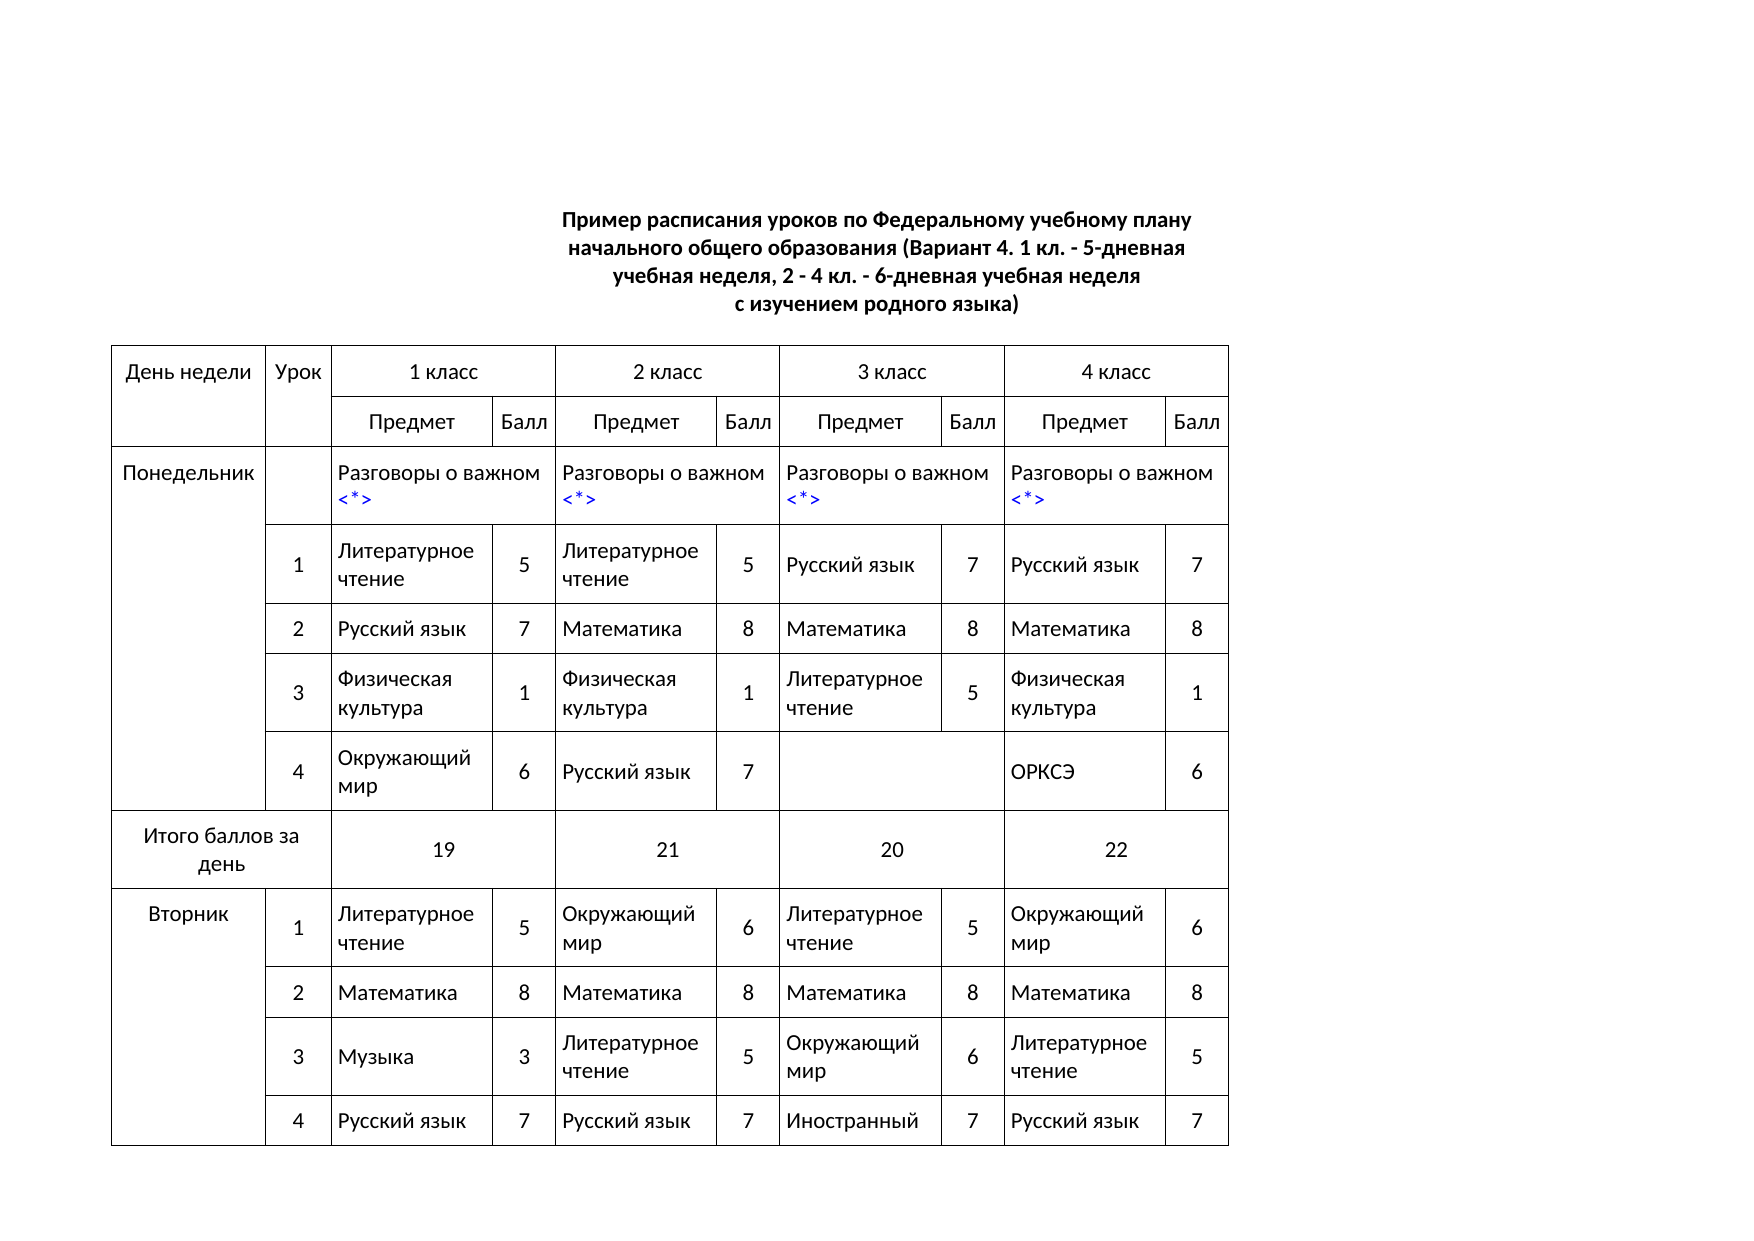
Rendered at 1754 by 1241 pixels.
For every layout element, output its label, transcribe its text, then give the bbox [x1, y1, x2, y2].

table_cell Разговоры о важном <*> [1005, 447, 1228, 524]
table_cell 6 [942, 1018, 1004, 1095]
table_cell Предмет [780, 397, 941, 446]
table_cell Русский язык [332, 604, 492, 653]
table_cell Музыка [332, 1018, 492, 1095]
table_cell Математика [332, 967, 492, 1017]
table_cell 5 [942, 654, 1004, 731]
title учебная неделя, 2 - 4 кл. - 6-дневная учебная неделя [118, 261, 1636, 289]
table_cell 4 [266, 732, 331, 809]
table_cell 5 [717, 525, 779, 603]
table_cell 6 [1166, 889, 1228, 966]
table_cell Балл [493, 397, 555, 446]
table_cell 19 [332, 811, 555, 888]
table_cell Математика [556, 604, 716, 653]
table_cell Физическая культура [556, 654, 716, 731]
table_cell 6 [717, 889, 779, 966]
table_cell 1 [1166, 654, 1228, 731]
table_cell Предмет [1005, 397, 1165, 446]
table_cell Вторник [112, 889, 265, 1145]
table_cell 8 [1166, 967, 1228, 1017]
table_cell Балл [1166, 397, 1228, 446]
table_cell Литературное чтение [780, 654, 941, 731]
table_cell Математика [1005, 967, 1165, 1017]
table_cell 3 [266, 654, 331, 731]
table_header 4 класс [1005, 346, 1228, 396]
table_cell Русский язык [556, 1096, 716, 1145]
table_cell 6 [493, 732, 555, 809]
table_cell Разговоры о важном <*> [556, 447, 779, 524]
table_header 2 класс [556, 346, 779, 396]
table_cell 8 [493, 967, 555, 1017]
table_cell Иностранный язык [780, 1096, 941, 1145]
table_cell Математика [556, 967, 716, 1017]
table_cell 2 [266, 967, 331, 1017]
table_header 1 класс [332, 346, 555, 396]
table_cell Окружающий мир [780, 1018, 941, 1095]
table_header День недели [112, 346, 265, 446]
table_cell 7 [942, 525, 1004, 603]
table_cell 7 [942, 1096, 1004, 1145]
table_cell 7 [1166, 525, 1228, 603]
table_cell 3 [493, 1018, 555, 1095]
table_cell 6 [1166, 732, 1228, 809]
table_cell 7 [493, 604, 555, 653]
table_cell 21 [556, 811, 779, 888]
table_cell 8 [942, 604, 1004, 653]
table_cell Математика [780, 604, 941, 653]
table_cell Итого баллов за день [112, 811, 331, 888]
table_cell 7 [717, 1096, 779, 1145]
table_cell Литературное чтение [780, 889, 941, 966]
table_cell Разговоры о важном <*> [332, 447, 555, 524]
table_cell 5 [717, 1018, 779, 1095]
table_cell 8 [942, 967, 1004, 1017]
table_cell Русский язык [556, 732, 716, 809]
table_cell 4 [266, 1096, 331, 1145]
title с изучением родного языка) [118, 289, 1636, 317]
table_cell 1 [266, 889, 331, 966]
table_cell 1 [493, 654, 555, 731]
table_cell Литературное чтение [556, 525, 716, 603]
table_cell 5 [493, 889, 555, 966]
table_cell Физическая культура [1005, 654, 1165, 731]
table_cell Русский язык [780, 525, 941, 603]
table_cell Физическая культура [332, 654, 492, 731]
table_cell Русский язык [1005, 525, 1165, 603]
table_cell Математика [780, 967, 941, 1017]
table_cell Балл [717, 397, 779, 446]
table_cell Окружающий мир [332, 732, 492, 809]
table_cell 8 [717, 967, 779, 1017]
table_cell 5 [1166, 1018, 1228, 1095]
table_cell Окружающий мир [1005, 889, 1165, 966]
table_cell 8 [717, 604, 779, 653]
table_header Урок [266, 346, 331, 446]
table_cell 5 [942, 889, 1004, 966]
title Пример расписания уроков по Федеральному учебному плану [118, 205, 1636, 233]
table_cell Русский язык [332, 1096, 492, 1145]
table_cell Окружающий мир [556, 889, 716, 966]
table_cell [266, 447, 331, 524]
table_cell Понедельник [112, 447, 265, 809]
table_cell 7 [1166, 1096, 1228, 1145]
table_cell 7 [717, 732, 779, 809]
table_cell 3 [266, 1018, 331, 1095]
table_cell 20 [780, 811, 1004, 888]
table_cell ОРКСЭ [1005, 732, 1165, 809]
table_cell 2 [266, 604, 331, 653]
table_cell [780, 732, 1004, 809]
title начального общего образования (Вариант 4. 1 кл. - 5-дневная [118, 233, 1636, 261]
table_cell Математика [1005, 604, 1165, 653]
table_cell Литературное чтение [332, 889, 492, 966]
table_cell 22 [1005, 811, 1228, 888]
table_cell Литературное чтение [1005, 1018, 1165, 1095]
table_cell Балл [942, 397, 1004, 446]
table_cell 7 [493, 1096, 555, 1145]
table_cell Литературное чтение [556, 1018, 716, 1095]
table_cell Предмет [332, 397, 492, 446]
table_cell 8 [1166, 604, 1228, 653]
table_cell Литературное чтение [332, 525, 492, 603]
table_cell Разговоры о важном <*> [780, 447, 1004, 524]
table_header 3 класс [780, 346, 1004, 396]
table_cell Русский язык [1005, 1096, 1165, 1145]
table_cell 1 [266, 525, 331, 603]
table_cell 1 [717, 654, 779, 731]
table_cell 5 [493, 525, 555, 603]
table_cell Предмет [556, 397, 716, 446]
